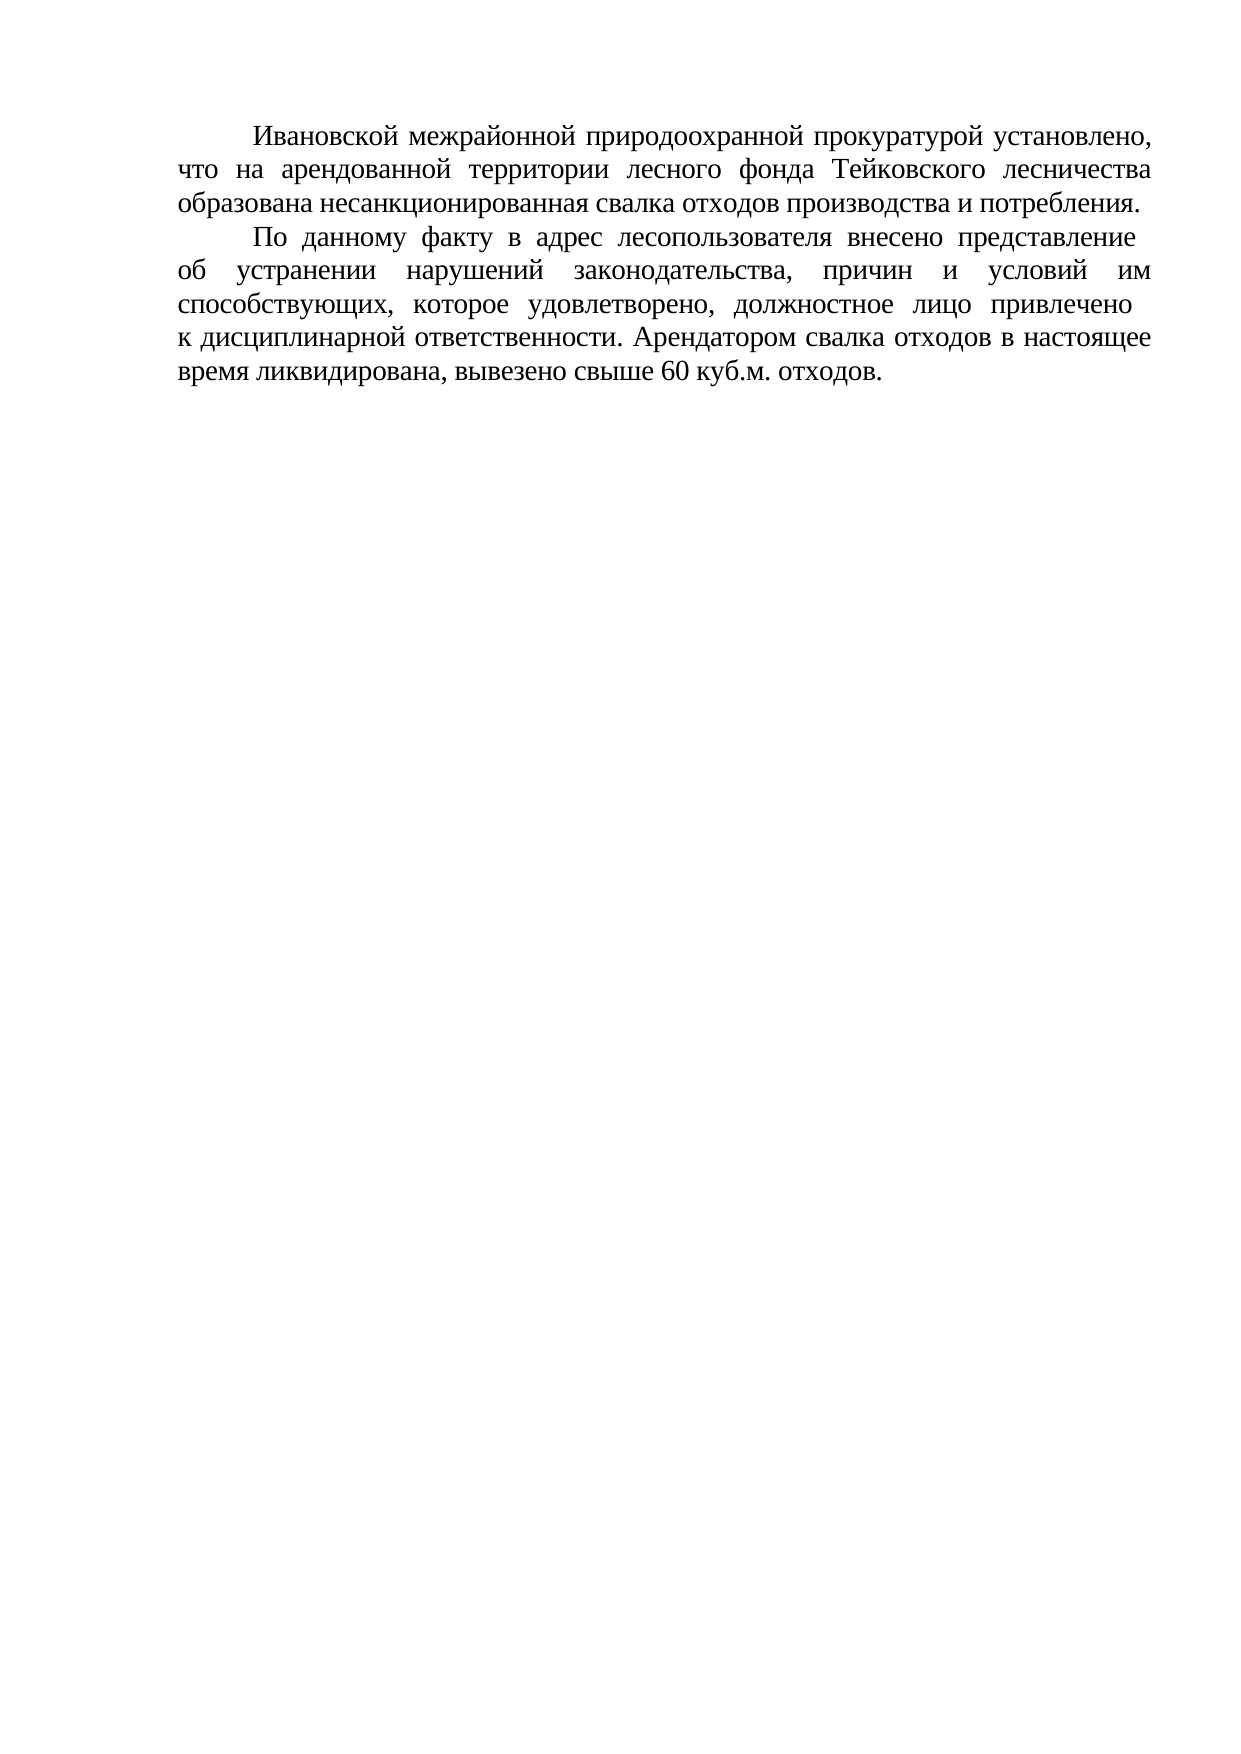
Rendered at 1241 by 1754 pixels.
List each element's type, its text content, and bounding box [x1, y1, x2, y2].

text Ивановской межрайонной природоохранной прокуратурой установлено, что на арендованной территории лесного фонда Тейковского лесничества образована несанкционированная свалка отходов производства и потребления. [177, 118, 1152, 219]
text По данному факту в адрес лесопользователя внесено представление об устранении нарушений законодательства, причин и условий им способствующих, которое удовлетворено, должностное лицо привлечено к дисциплинарной ответственности. Арендатором свалка отходов в настоящее время ликвидирована, вывезено свыше 60 куб.м. отходов. [177, 219, 1152, 386]
